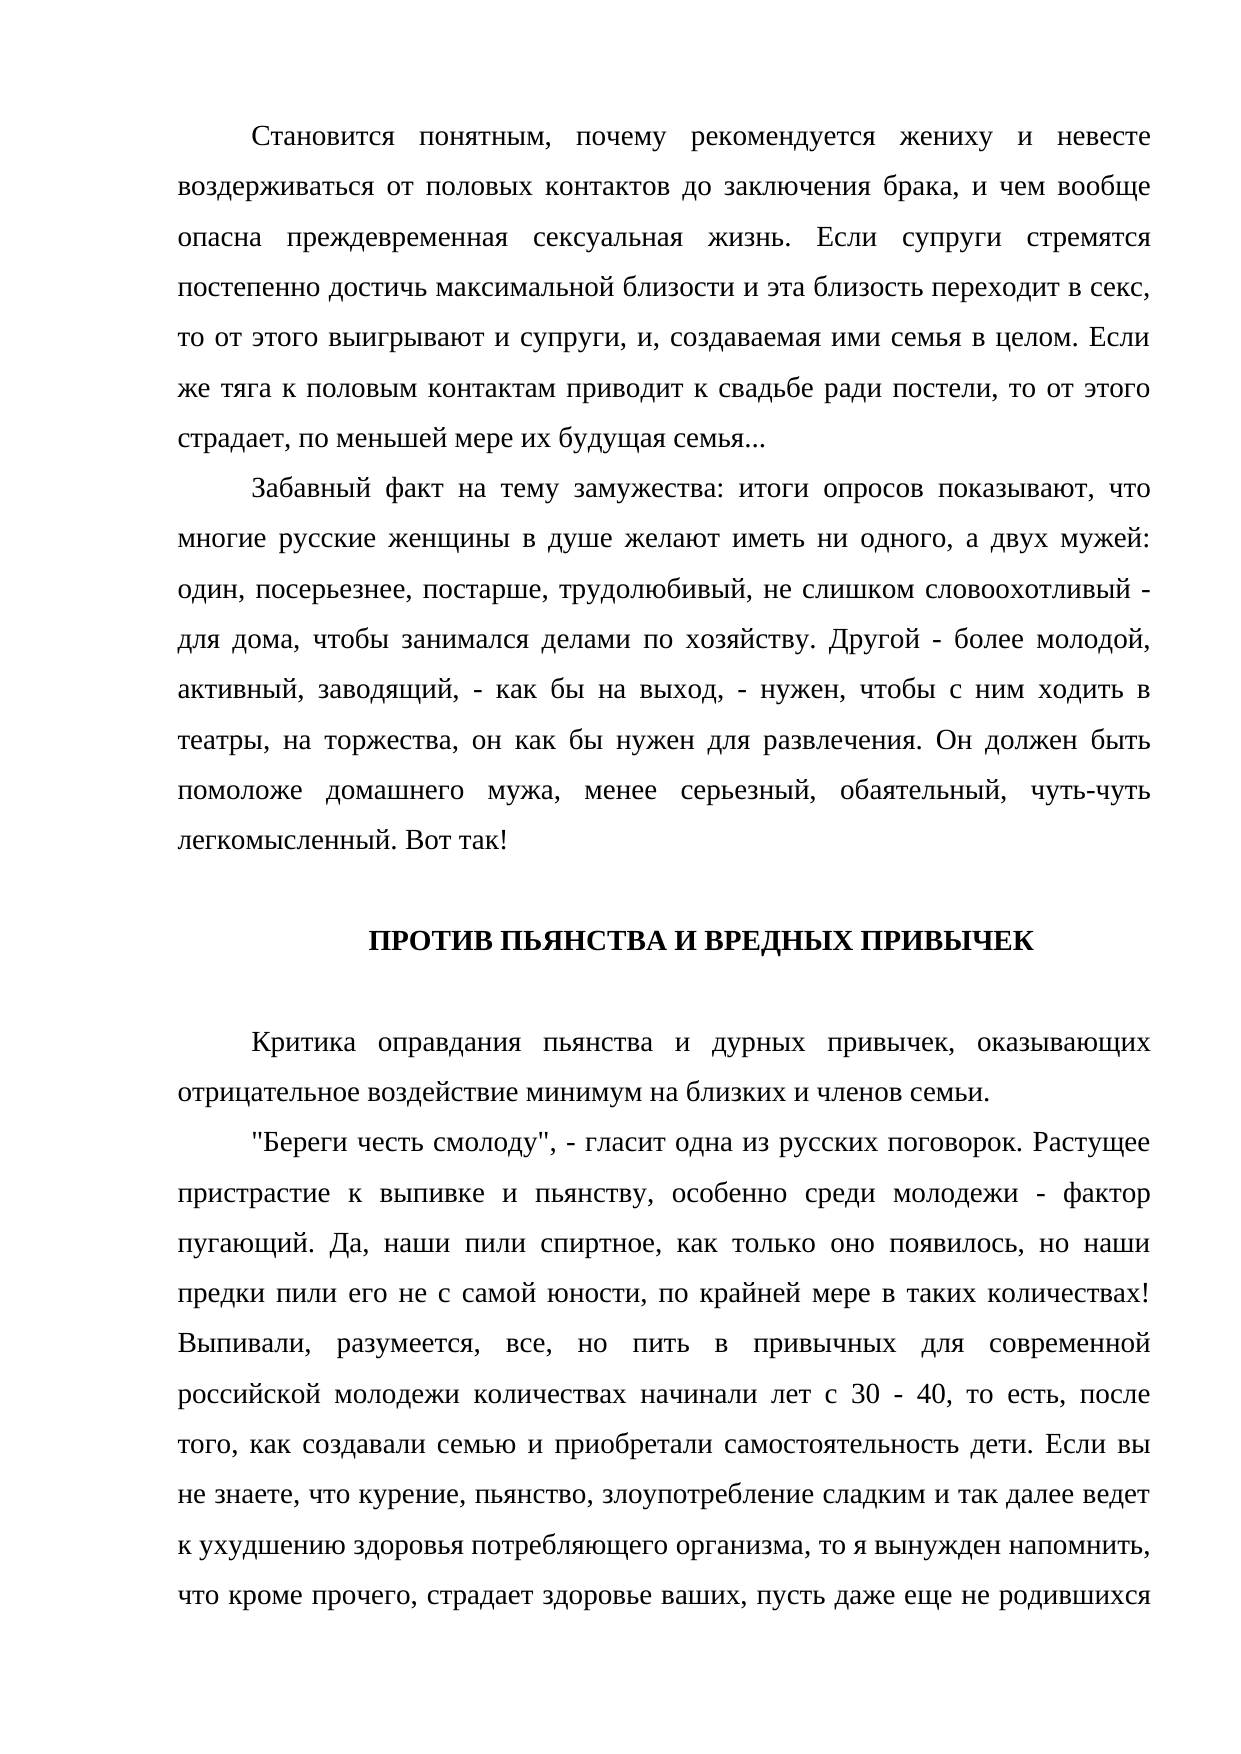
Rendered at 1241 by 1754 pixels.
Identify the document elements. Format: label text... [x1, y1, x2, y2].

text ПРОТИВ ПЬЯНСТВА И ВРЕДНЫХ ПРИВЫЧЕК [177, 923, 1152, 957]
text Критика оправдания пьянства и дурных привычек, оказывающих отрицательное воздействие минимум на близких и членов семьи. [177, 1024, 1152, 1108]
text Становится понятным, почему рекомендуется жениху и невесте воздерживаться от половых контактов до заключения брака, и чем вообще опасна преждевременная сексуальная жизнь. Если супруги стремятся постепенно достичь максимальной близости и эта близость переходит в секс, то от этого выигрывают и супруги, и, создаваемая ими семья в целом. Если же тяга к половым контактам приводит к свадьбе ради постели, то от этого страдает, по меньшей мере их будущая семья... [177, 118, 1152, 453]
text Забавный факт на тему замужества: итоги опросов показывают, что многие русские женщины в душе желают иметь ни одного, а двух мужей: один, посерьезнее, постарше, трудолюбивый, не слишком словоохотливый - для дома, чтобы занимался делами по хозяйству. Другой - более молодой, активный, заводящий, - как бы на выход, - нужен, чтобы с ним ходить в театры, на торжества, он как бы нужен для развлечения. Он должен быть помоложе домашнего мужа, менее серьезный, обаятельный, чуть-чуть легкомысленный. Вот так! [177, 470, 1152, 856]
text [177, 1124, 1152, 1611]
